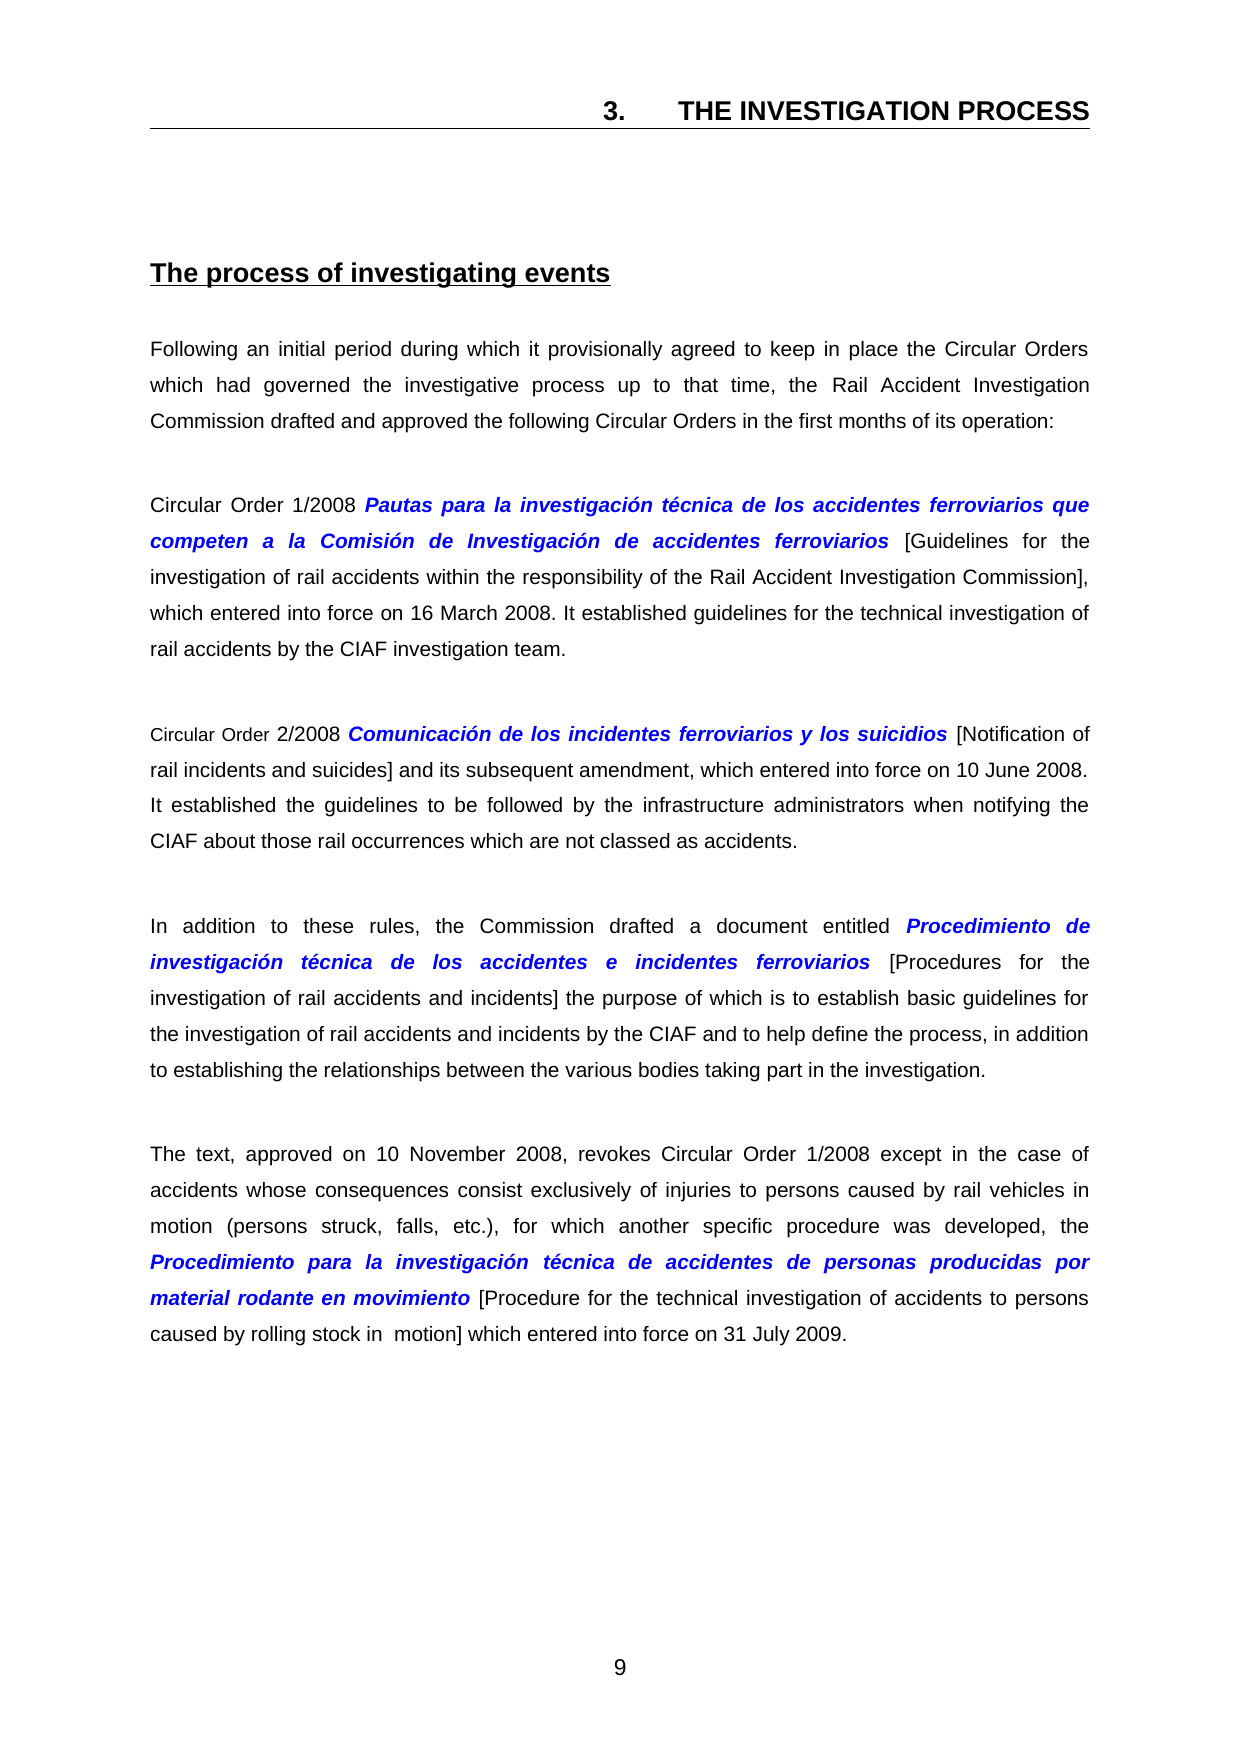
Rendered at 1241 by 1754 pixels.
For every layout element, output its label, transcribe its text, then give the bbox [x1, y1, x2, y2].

text Circular Order 1/2008 Pautas para la investigación técnica de los accidentes ferroviarios que competen a de Investigación de accidentes ferroviarios [Guidelines for the investigation of rail accidents within the responsibility of the Rail Accident Investigation Commission], which entered into force on 16 March 2008. It established guidelines for the technical investigation of rail accidents by the CIAF investigation team. [150, 493, 1090, 661]
text In addition to these rules, the Commission drafted a document entitled Procedimiento de investigación técnica de los accidentes e incidentes ferroviarios [Procedures for the investigation of rail accidents and incidents] the purpose of which is to establish basic guidelines for the investigation of rail accidents and incidents by the CIAF and to help define the process, in addition to establishing the relationships between the various bodies taking part in the investigation. [150, 914, 1090, 1081]
text Circular Order 2/2008 Comunicación de los incidentes ferroviarios y los suicidios [Notification of rail incidents and suicides] and its subsequent amendment, which entered into force on 10 June 2008. It established the guidelines to be followed by the infrastructure administrators when notifying the CIAF about those rail occurrences which are not classed as accidents. [150, 721, 1090, 853]
text The process of investigating events [150, 257, 1090, 289]
text The text, approved on 10 November 2008, revokes Circular Order 1/2008 except in the case of accidents whose consequences consist exclusively of injuries to persons caused by rail vehicles in motion (persons struck, falls, etc.), for which another specific procedure was developed, the Procedimiento para la investigación técnica de accidentes de personas producidas por material rodante en movimiento [Procedure for the technical investigation of accidents to persons caused by rolling stock in motion] which entered into force on 31 July 2009. [150, 1142, 1090, 1345]
text Following an initial period during which it provisionally agreed to keep in place the Circular Orders which had governed the investigative process up to that time, the Rail Accident Investigation Commission drafted and approved the following Circular Orders in the first months of its operation: [150, 337, 1090, 433]
text 3. THE INVESTIGATION PROCESS [150, 95, 1090, 128]
